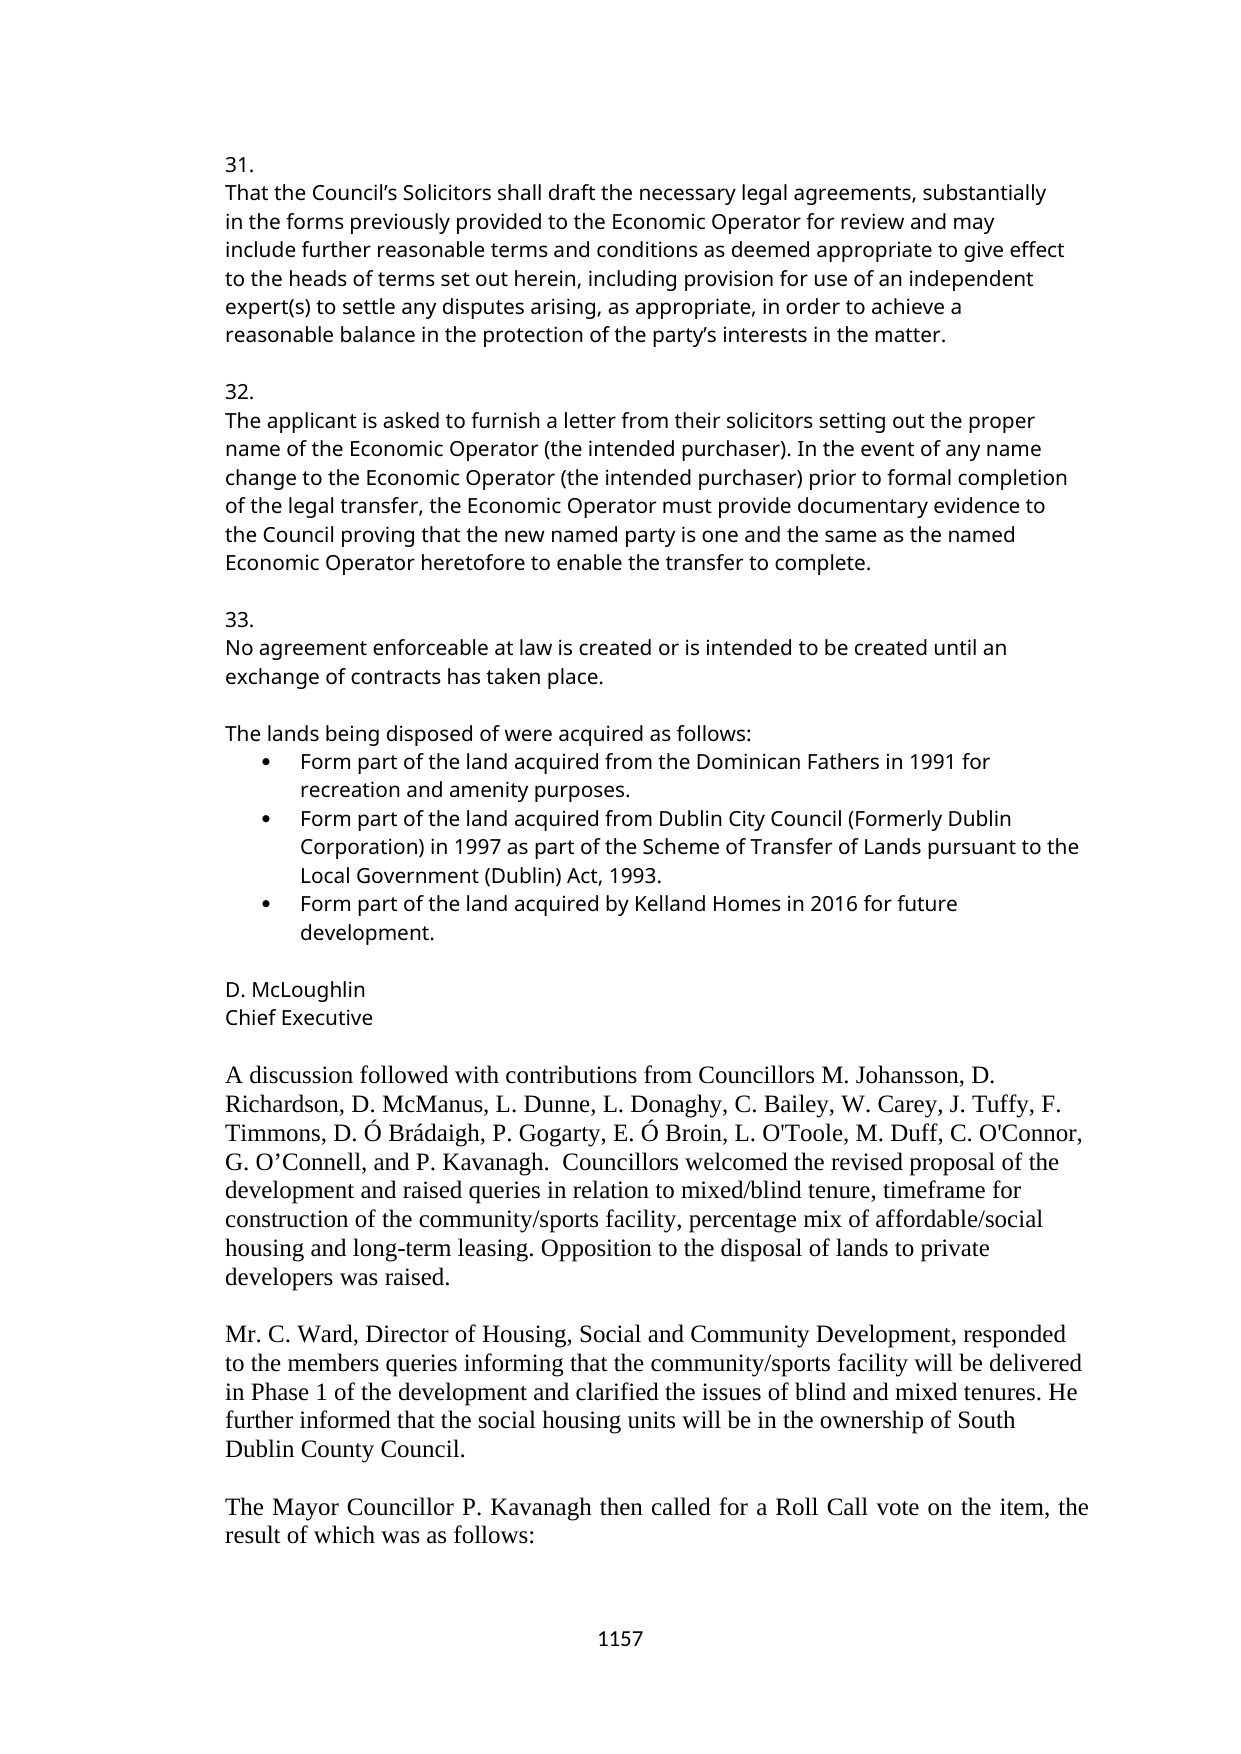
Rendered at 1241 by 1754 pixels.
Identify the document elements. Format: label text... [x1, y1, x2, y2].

text The lands being disposed of were acquired as follows: [225, 719, 1090, 747]
text in the forms previously provided to the Economic Operator for review and may [225, 207, 1090, 235]
text reasonable balance in the protection of the party’s interests in the matter. [225, 321, 1090, 349]
text The applicant is asked to furnish a letter from their solicitors setting out the proper [225, 406, 1090, 434]
text 32. [225, 377, 1090, 406]
text A discussion followed with contributions from Councillors M. Johansson, D. Richardson, D. McManus, L. Dunne, L. Donaghy, C. Bailey, W. Carey, J. Tuffy, F. Timmons, D. Ó Brádaigh, P. Gogarty, E. Ó Broin, L. O'Toole, M. Duff, C. O'Connor, G. O’Connell, and P. Kavanagh. Councillors welcomed the revised proposal of the development and raised queries in relation to mixed/blind tenure, timeframe for construction of the community/sports facility, percentage mix of affordable/social housing and long-term leasing. Opposition to the disposal of lands to private developers was raised. [225, 1060, 1090, 1290]
list Form part of the land acquired from the Dominican Fathers in 1991 for recreation and amenity purposes. [262, 747, 1090, 804]
text The Mayor Councillor P. Kavanagh then called for a Roll Call vote on the item, the result of which was as follows: [225, 1492, 1090, 1549]
text of the legal transfer, the Economic Operator must provide documentary evidence to [225, 491, 1090, 520]
text Chief Executive [225, 1003, 1090, 1032]
text That the Council’s Solicitors shall draft the necessary legal agreements, substantially [225, 178, 1090, 207]
list Form part of the land acquired from Dublin City Council (Formerly Dublin Corporation) in 1997 as part of the Scheme of Transfer of Lands pursuant to the Local Government (Dublin) Act, 1993. [262, 804, 1090, 889]
text to the heads of terms set out herein, including provision for use of an independent [225, 264, 1090, 292]
text change to the Economic Operator (the intended purchaser) prior to formal completion [225, 463, 1090, 491]
text include further reasonable terms and conditions as deemed appropriate to give effect [225, 235, 1090, 264]
text expert(s) to settle any disputes arising, as appropriate, in order to achieve a [225, 292, 1090, 321]
text 33. [225, 605, 1090, 633]
text name of the Economic Operator (the intended purchaser). In the event of any name [225, 434, 1090, 463]
text 31. [225, 150, 1090, 178]
text the Council proving that the new named party is one and the same as the named [225, 520, 1090, 548]
text exchange of contracts has taken place. [225, 662, 1090, 690]
text Mr. C. Ward, Director of Housing, Social and Community Development, responded to the members queries informing that the community/sports facility will be delivered in Phase 1 of the development and clarified the issues of blind and mixed tenures. He further informed that the social housing units will be in the ownership of South Dublin County Council. [225, 1319, 1090, 1463]
list Form part of the land acquired by Kelland Homes in 2016 for future development. [262, 889, 1090, 946]
text Economic Operator heretofore to enable the transfer to complete. [225, 548, 1090, 577]
text D. McLoughlin [225, 975, 1090, 1003]
text No agreement enforceable at law is created or is intended to be created until an [225, 633, 1090, 662]
